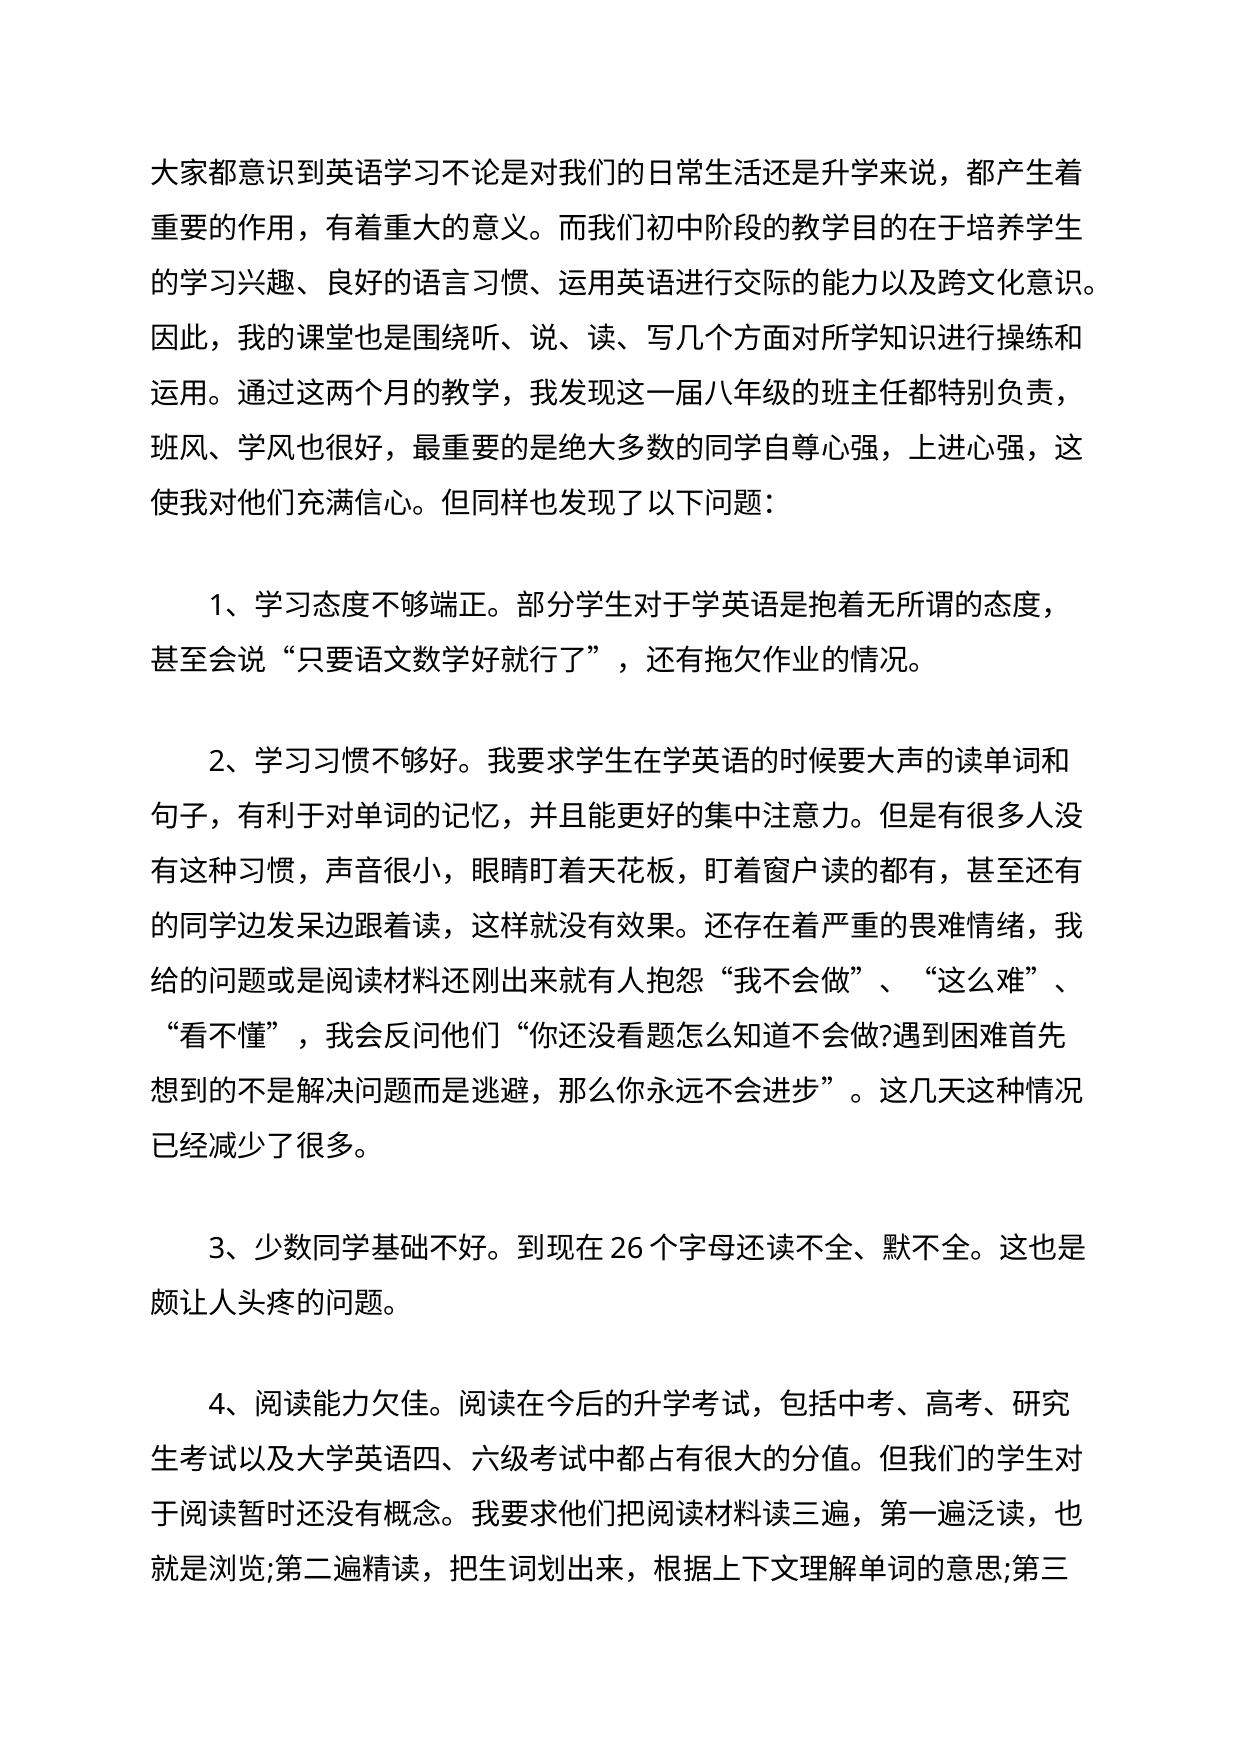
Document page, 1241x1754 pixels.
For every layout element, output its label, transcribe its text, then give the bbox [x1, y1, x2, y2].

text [150, 150, 1090, 522]
text 1、学习态度不够端正。部分学生对于学英语是抱着无所谓的态度，甚至会说“只要语文数学好就行了”，还有拖欠作业的情况。 [150, 581, 1090, 678]
text 3、少数同学基础不好。到现在26个字母还读不全、默不全。这也是颇让人头疼的问题。 [150, 1224, 1090, 1321]
text 2、学习习惯不够好。我要求学生在学英语的时候要大声的读单词和句子，有利于对单词的记忆，并且能更好的集中注意力。但是有很多人没有这种习惯，声音很小，眼睛盯着天花板，盯着窗户读的都有，甚至还有的同学边发呆边跟着读，这样就没有效果。还存在着严重的畏难情绪，我给的问题或是阅读材料还刚出来就有人抱怨“我不会做”、“这么难”、“看不懂”，我会反问他们“你还没看题怎么知道不会做?遇到困难首先想到的不是解决问题而是逃避，那么你永远不会进步”。这几天这种情况已经减少了很多。 [150, 738, 1090, 1165]
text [150, 1381, 1090, 1588]
